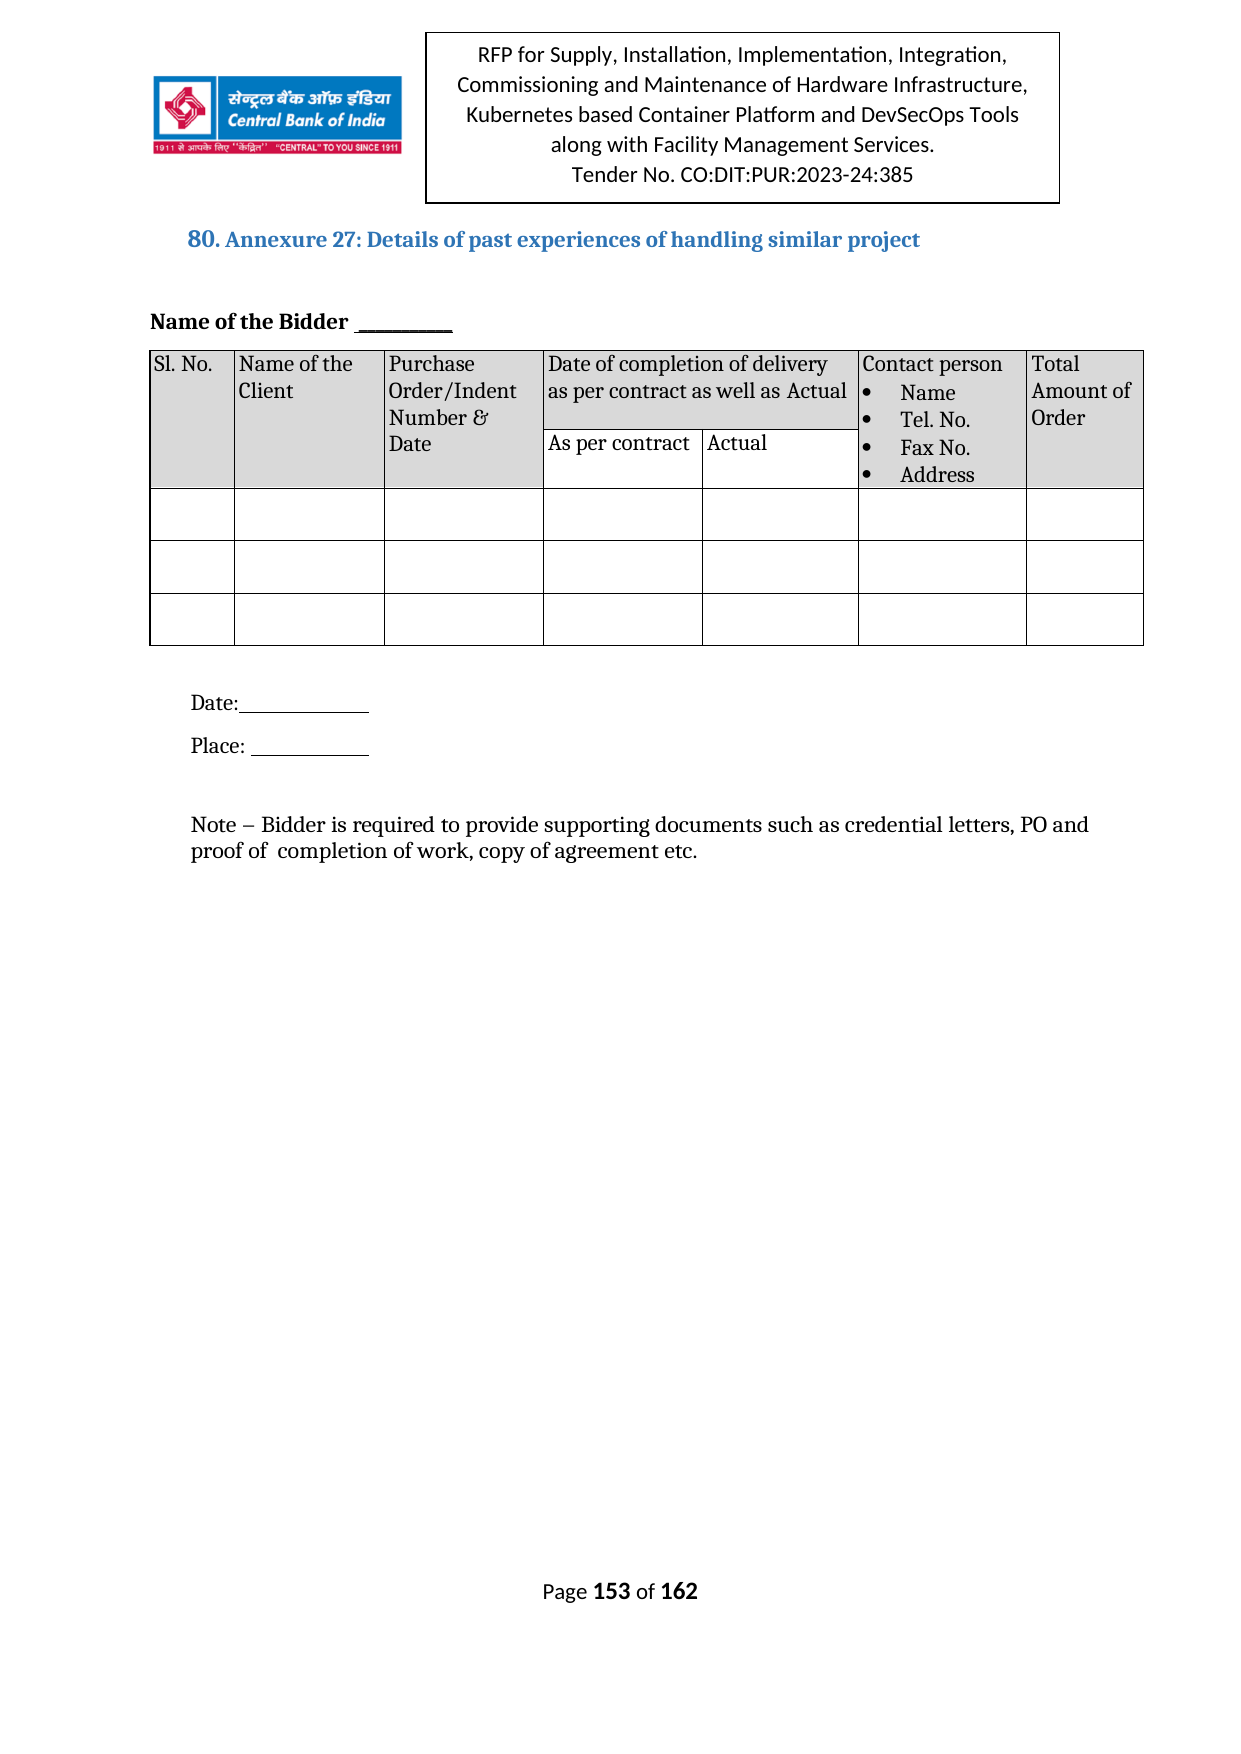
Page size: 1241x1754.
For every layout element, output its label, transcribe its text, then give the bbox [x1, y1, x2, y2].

text Date: [190, 689, 327, 716]
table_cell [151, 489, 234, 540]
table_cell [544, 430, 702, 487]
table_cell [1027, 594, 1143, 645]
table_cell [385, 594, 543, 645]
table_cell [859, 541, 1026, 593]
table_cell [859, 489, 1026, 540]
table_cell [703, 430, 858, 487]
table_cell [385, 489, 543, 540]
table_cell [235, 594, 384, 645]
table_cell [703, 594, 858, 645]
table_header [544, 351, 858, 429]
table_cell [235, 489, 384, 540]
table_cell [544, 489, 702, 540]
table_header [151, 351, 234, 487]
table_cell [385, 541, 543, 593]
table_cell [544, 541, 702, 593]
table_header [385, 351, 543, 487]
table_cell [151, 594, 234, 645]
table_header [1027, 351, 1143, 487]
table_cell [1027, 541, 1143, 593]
picture [150, 73, 404, 156]
text Note – Bidder is required to provide supporting documents such as credential letters, PO and proof of completion of work, copy of agreement etc. [190, 812, 1090, 865]
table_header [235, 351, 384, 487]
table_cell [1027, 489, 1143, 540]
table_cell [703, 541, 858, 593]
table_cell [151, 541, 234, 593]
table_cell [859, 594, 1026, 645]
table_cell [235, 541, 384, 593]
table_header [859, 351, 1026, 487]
subtitle Annexure 27: Details of past experiences of handling similar project [187, 224, 1090, 253]
text Name of the Bidder ___________ [150, 309, 1090, 335]
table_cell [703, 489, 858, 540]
text Place: [190, 732, 327, 759]
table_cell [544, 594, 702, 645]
